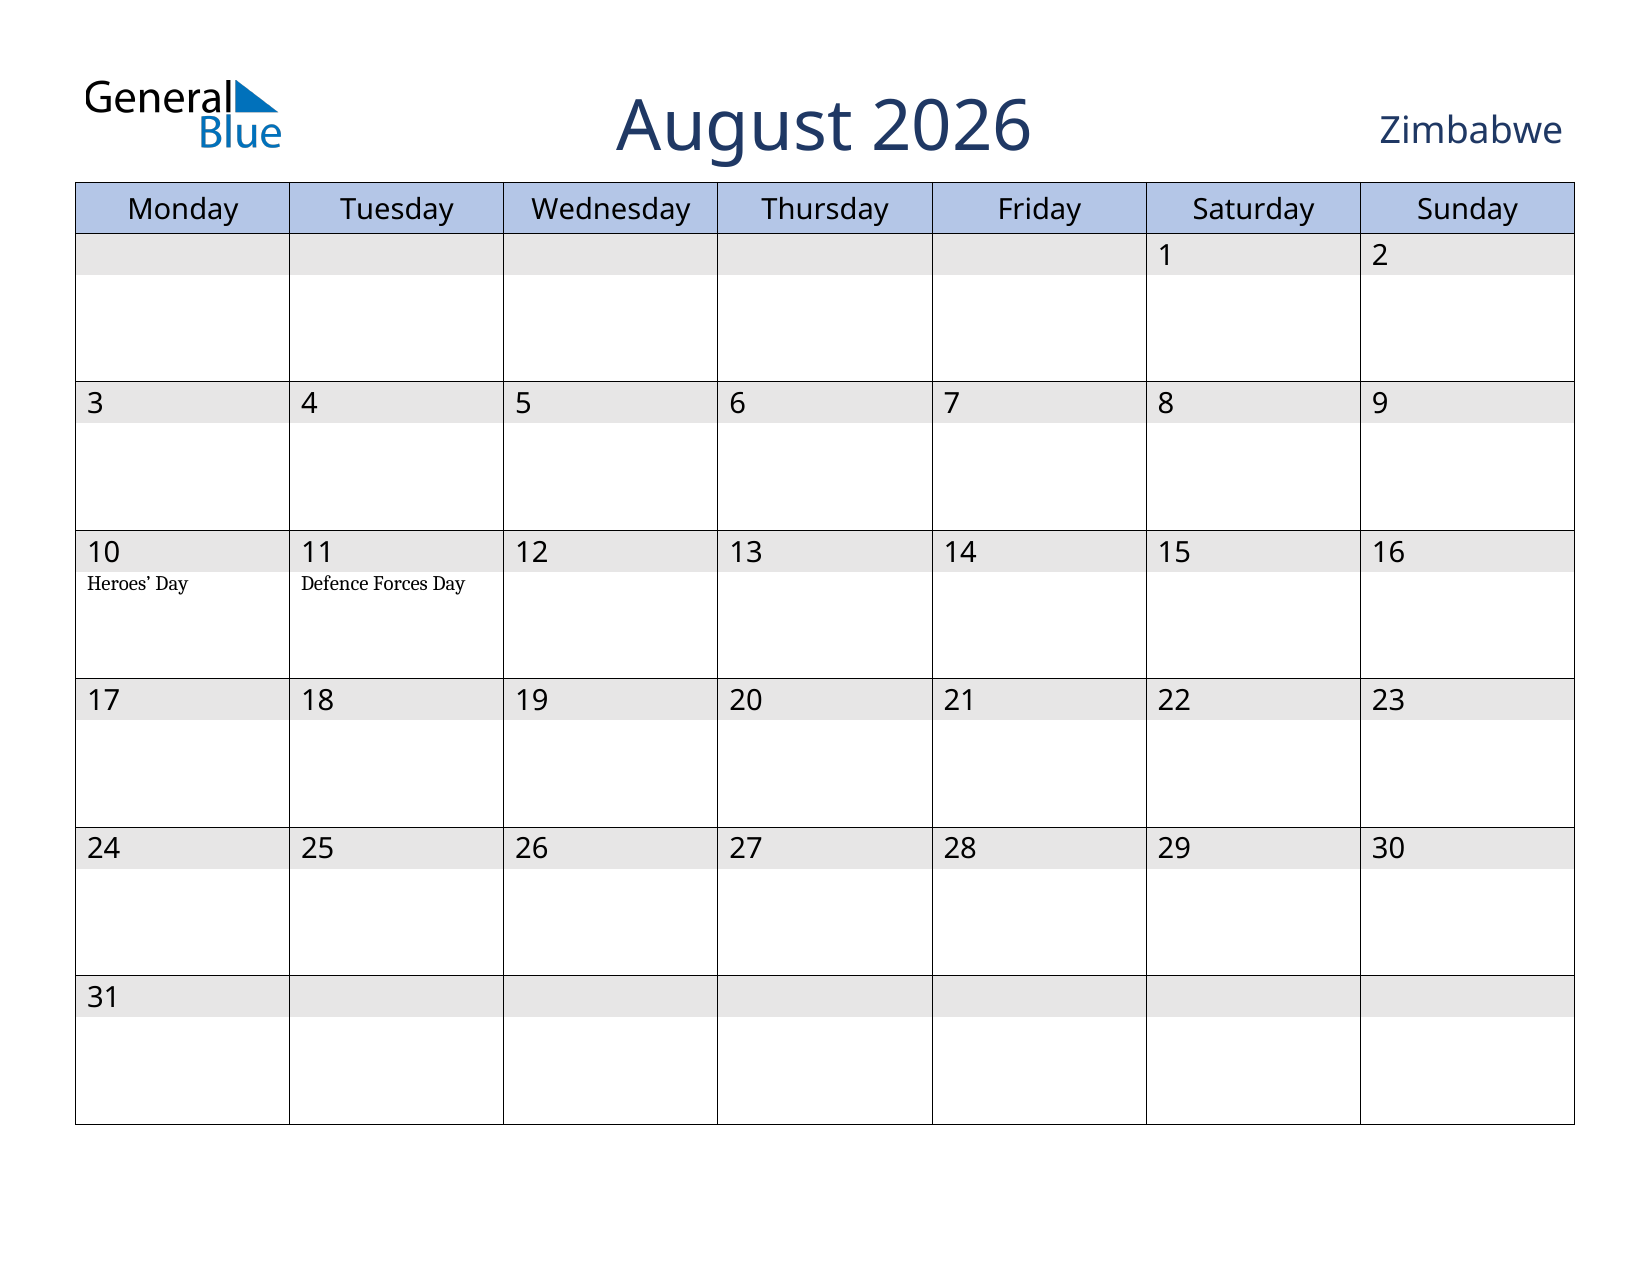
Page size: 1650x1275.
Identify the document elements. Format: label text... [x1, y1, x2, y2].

table_cell [504, 572, 717, 678]
table_cell [290, 720, 503, 827]
table_cell [1361, 275, 1574, 381]
table_cell [290, 423, 503, 530]
table_cell Heroes’ Day [76, 572, 289, 678]
table_cell 8 [1147, 382, 1360, 423]
table_cell [718, 720, 932, 827]
table_header [76, 75, 503, 182]
table_cell 23 [1361, 679, 1574, 720]
picture [86, 80, 281, 148]
table_cell [1147, 572, 1360, 678]
table_cell [504, 234, 717, 275]
table_cell 20 [718, 679, 932, 720]
table_cell [76, 423, 289, 530]
table_cell [1147, 423, 1360, 530]
table_cell [290, 869, 503, 975]
table_cell 21 [933, 679, 1146, 720]
table_cell 2 [1361, 234, 1574, 275]
table_cell [290, 976, 503, 1017]
table_cell [1361, 869, 1574, 975]
table_cell 26 [504, 828, 717, 869]
table_cell Wednesday [504, 183, 717, 233]
table_cell [718, 1017, 932, 1123]
table_cell 22 [1147, 679, 1360, 720]
table_cell [1361, 423, 1574, 530]
table_cell [76, 275, 289, 381]
table_cell 7 [933, 382, 1146, 423]
table_cell [718, 275, 932, 381]
table_cell 19 [504, 679, 717, 720]
table_cell 16 [1361, 531, 1574, 572]
table_cell [1361, 572, 1574, 678]
table_cell [718, 423, 932, 530]
table_cell Friday [933, 183, 1146, 233]
table_cell Defence Forces Day [290, 572, 503, 678]
table_cell [76, 720, 289, 827]
table_cell 17 [76, 679, 289, 720]
table_cell [1361, 1017, 1574, 1123]
table_cell [290, 234, 503, 275]
table_cell Thursday [718, 183, 932, 233]
table_cell [290, 1017, 503, 1123]
table_cell [76, 234, 289, 275]
table_cell Tuesday [290, 183, 503, 233]
table_cell [1147, 1017, 1360, 1123]
table_cell [504, 275, 717, 381]
table_cell [718, 572, 932, 678]
table_cell 9 [1361, 382, 1574, 423]
table_cell 15 [1147, 531, 1360, 572]
table_cell [504, 869, 717, 975]
table_cell [718, 869, 932, 975]
table_cell [933, 572, 1146, 678]
table_cell [504, 976, 717, 1017]
table_cell [76, 1017, 289, 1123]
table_cell [1147, 869, 1360, 975]
table_cell [933, 720, 1146, 827]
table_cell 30 [1361, 828, 1574, 869]
table_cell [1361, 976, 1574, 1017]
table_cell 24 [76, 828, 289, 869]
table_cell 10 [76, 531, 289, 572]
table_cell 28 [933, 828, 1146, 869]
table_cell 4 [290, 382, 503, 423]
table_cell 5 [504, 382, 717, 423]
table_cell [504, 720, 717, 827]
table_cell [933, 869, 1146, 975]
table_cell Monday [76, 183, 289, 233]
table_cell [718, 976, 932, 1017]
table_cell [933, 1017, 1146, 1123]
table_cell 1 [1147, 234, 1360, 275]
table_header Zimbabwe [1146, 75, 1574, 182]
table_cell 31 [76, 976, 289, 1017]
table_cell Saturday [1147, 183, 1360, 233]
table_cell [1147, 720, 1360, 827]
table_cell 14 [933, 531, 1146, 572]
table_header August 2026 [504, 75, 1146, 182]
table_cell [718, 234, 932, 275]
table_cell [504, 423, 717, 530]
table_cell [933, 976, 1146, 1017]
table_cell 18 [290, 679, 503, 720]
table_cell 6 [718, 382, 932, 423]
table_cell [933, 275, 1146, 381]
table_cell [933, 234, 1146, 275]
table_cell [1361, 720, 1574, 827]
table_cell 29 [1147, 828, 1360, 869]
table_cell 27 [718, 828, 932, 869]
table_cell [504, 1017, 717, 1123]
table_cell 11 [290, 531, 503, 572]
table_cell [76, 869, 289, 975]
table_cell 25 [290, 828, 503, 869]
table_cell 13 [718, 531, 932, 572]
table_cell [290, 275, 503, 381]
table_cell [933, 423, 1146, 530]
table_cell 3 [76, 382, 289, 423]
table_cell [1147, 275, 1360, 381]
table_cell 12 [504, 531, 717, 572]
table_cell Sunday [1361, 183, 1574, 233]
table_cell [1147, 976, 1360, 1017]
